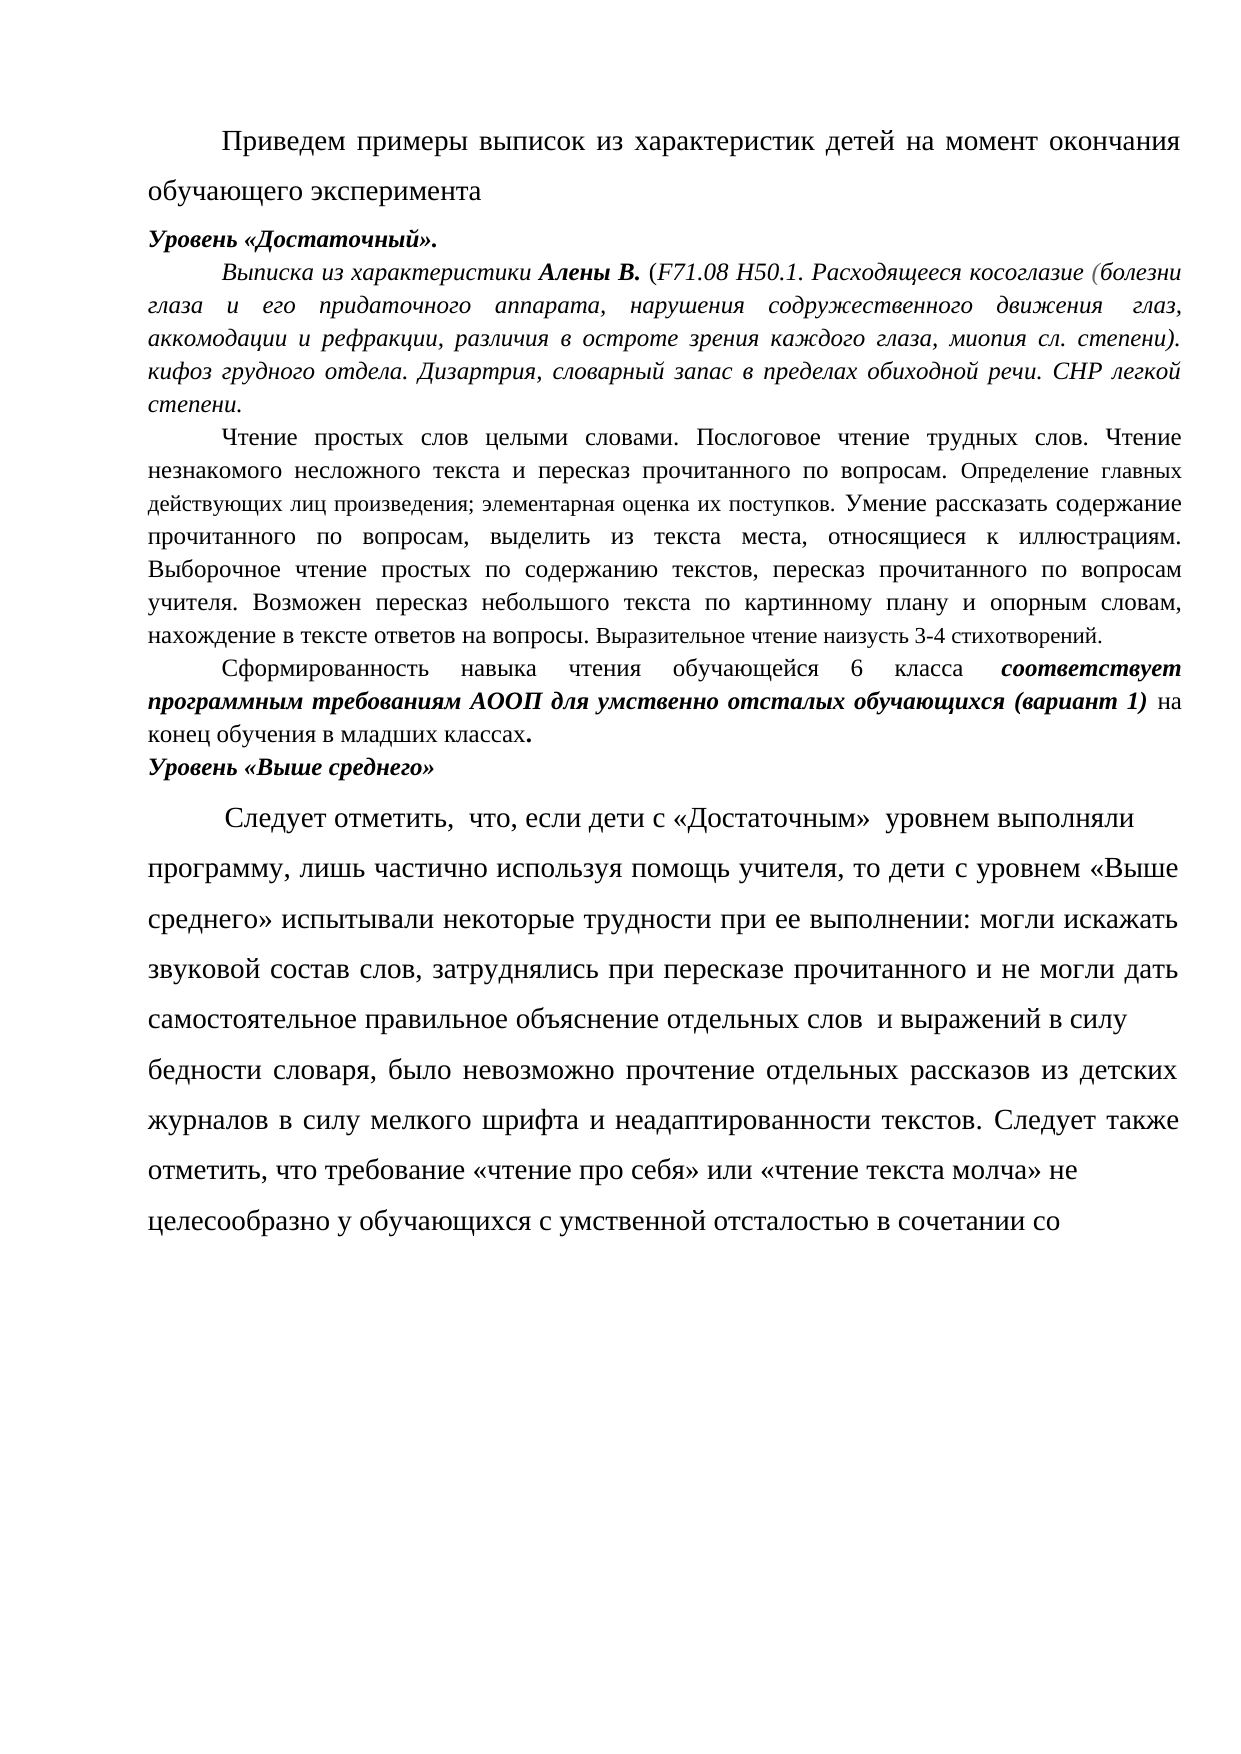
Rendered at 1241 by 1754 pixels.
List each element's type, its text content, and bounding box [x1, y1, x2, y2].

text Уровень «Достаточный». [148, 224, 1194, 253]
text Приведем примеры выписок из характеристик детей на момент окончания обучающего эксперимента [148, 123, 1181, 207]
text Чтение простых слов целыми словами. Послоговое чтение трудных слов. Чтение незнакомого несложного текста и пересказ прочитанного по вопросам. Определение главных действующих лиц произведения; элементарная оценка их поступков. Умение рассказать содержание прочитанного по вопросам, выделить из текста места, относящиеся к иллюстрациям. Выборочное чтение простых по содержанию текстов, пересказ прочитанного по вопросам учителя. Возможен пересказ небольшого текста по картинному плану и опорным словам, нахождение в тексте ответов на вопросы. Выразительное чтение наизусть 3-4 стихотворений. [148, 422, 1182, 649]
text Выписка из характеристики Алены В. (F71.08 H50.1. Расходящееся косоглазие (болезни глаза и его придаточного аппарата, нарушения содружественного движения глаз, аккомодации и рефракции, различия в остроте зрения каждого глаза, миопия сл. степени). кифоз грудного отдела. Дизартрия, словарный запас в пределах обиходной речи. СНР легкой степени. [148, 257, 1182, 417]
text Уровень «Выше среднего» [148, 752, 1194, 781]
text Следует отметить, что, если дети с «Достаточным» уровнем выполняли программу, лишь частично используя помощь учителя, то дети с уровнем «Выше среднего» испытывали некоторые трудности при ее выполнении: могли искажать звуковой состав слов, затруднялись при пересказе прочитанного и не могли дать самостоятельное правильное объяснение отдельных слов и выражений в силу бедности словаря, было невозможно прочтение отдельных рассказов из детских журналов в силу мелкого шрифта и неадаптированности текстов. Следует также отметить, что требование «чтение про себя» или «чтение текста молча» не целесообразно у обучающихся с умственной отсталостью в сочетании со [148, 800, 1194, 1236]
text Сформированность навыка чтения обучающейся 6 класса соответствует программным требованиям АООП для умственно отсталых обучающихся (вариант 1) на конец обучения в младших классах. [148, 653, 1182, 748]
